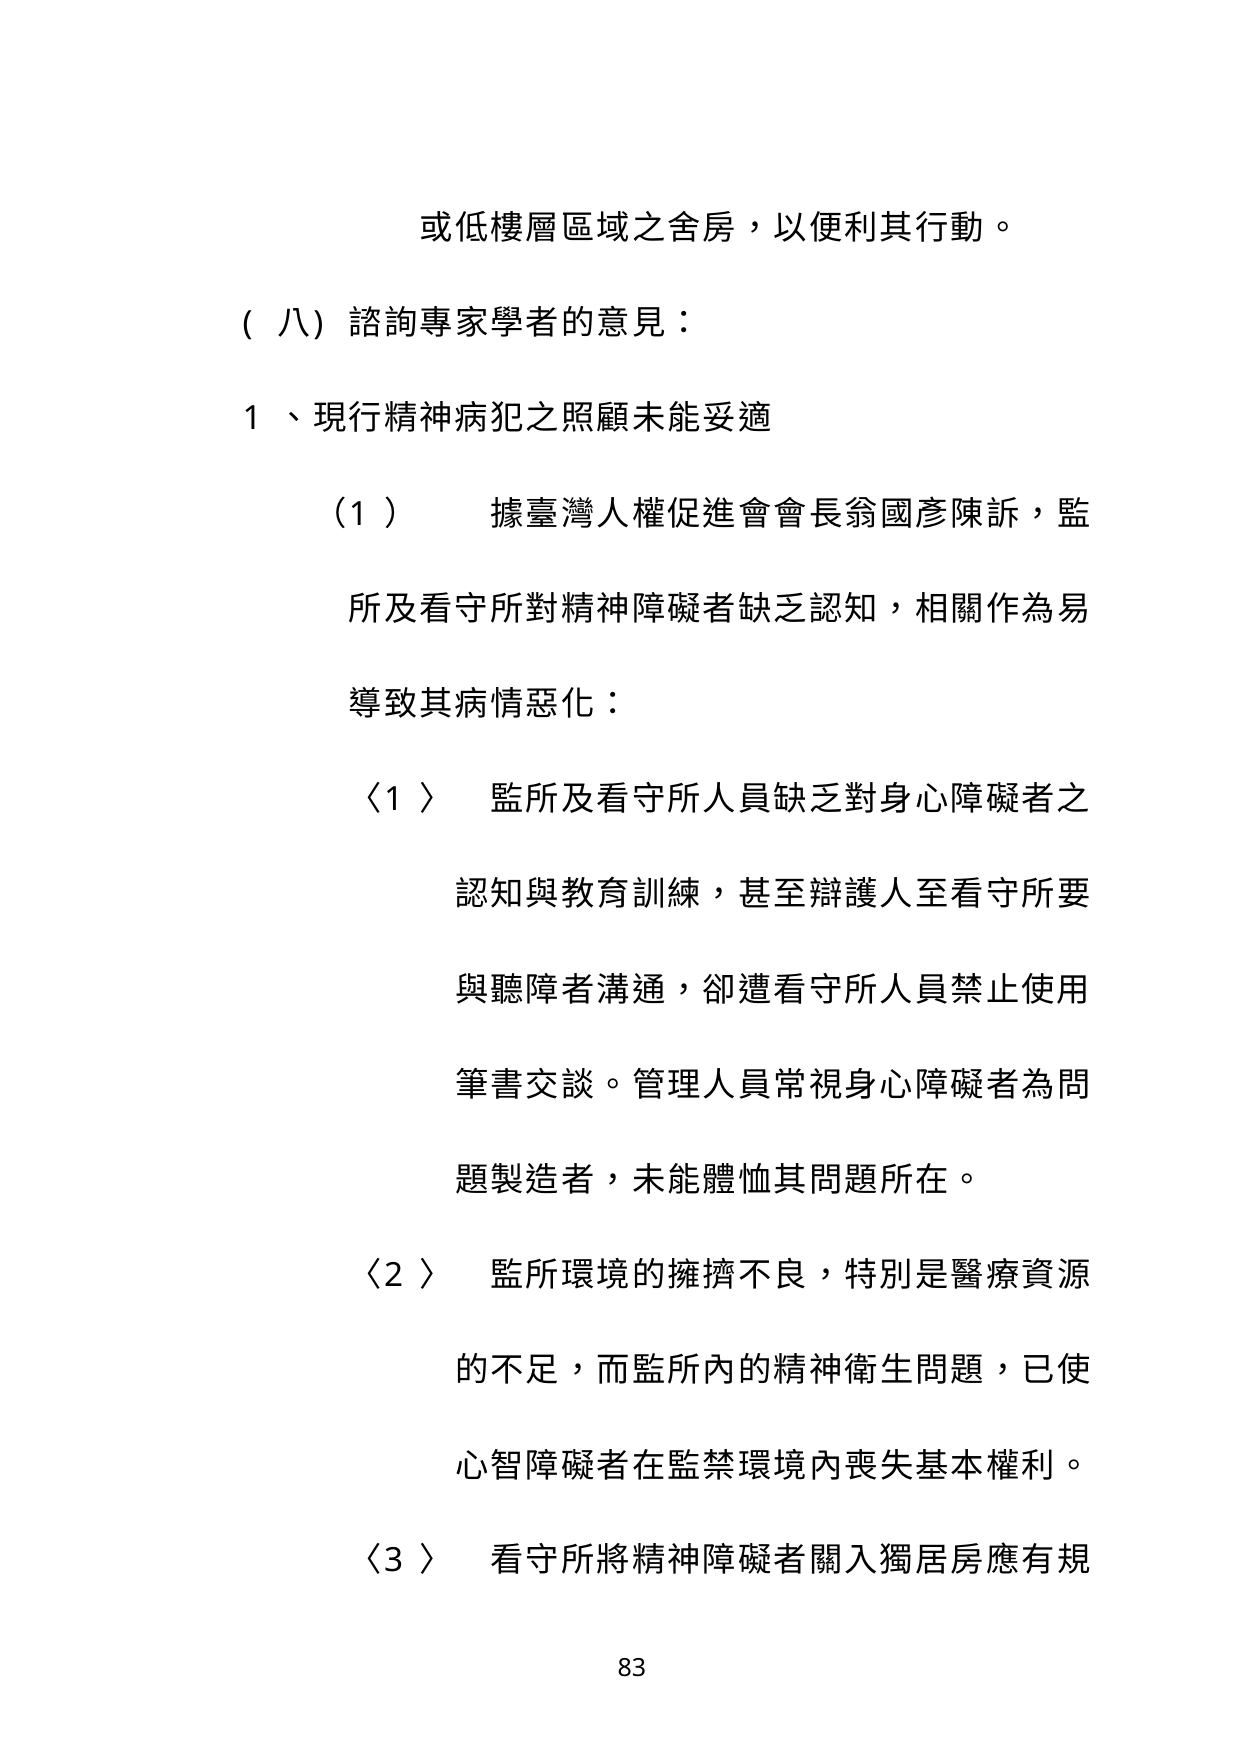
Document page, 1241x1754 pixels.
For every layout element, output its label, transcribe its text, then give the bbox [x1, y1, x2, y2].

subtitle 監所及看守所人員缺乏對身心障礙者之認知與教育訓練，甚至辯護人至看守所要與聽障者溝通，卻遭看守所人員禁止使用筆書交談。管理人員常視身心障礙者為問題製造者，未能體恤其問題所在。 [331, 748, 1092, 1224]
subtitle 現行精神病犯之照顧未能妥適 [242, 368, 1092, 463]
subtitle 監所環境的擁擠不良，特別是醫療資源的不足，而監所內的精神衛生問題，已使心智障礙者在監禁環境內喪失基本權利。 [331, 1224, 1092, 1510]
subtitle 看守所將精神障礙者關入獨居房應有規範，避免使其病情惡化。 [331, 1510, 1092, 1605]
subtitle 考量身心障礙收容人之收容需求及生活照顧，目前各機關均尚能依收容情形規劃並設置基礎無障礙設施以及提供相關輔具供用；而對於行動不便者以及障礙者，亦多收容於病舍或低樓層區域之舍房，以便利其行動。 [334, 177, 1092, 272]
subtitle 諮詢專家學者的意見： [242, 272, 1092, 368]
subtitle 據臺灣人權促進會會長翁國彥陳訴，監所及看守所對精神障礙者缺乏認知，相關作為易導致其病情惡化： [296, 463, 1092, 748]
